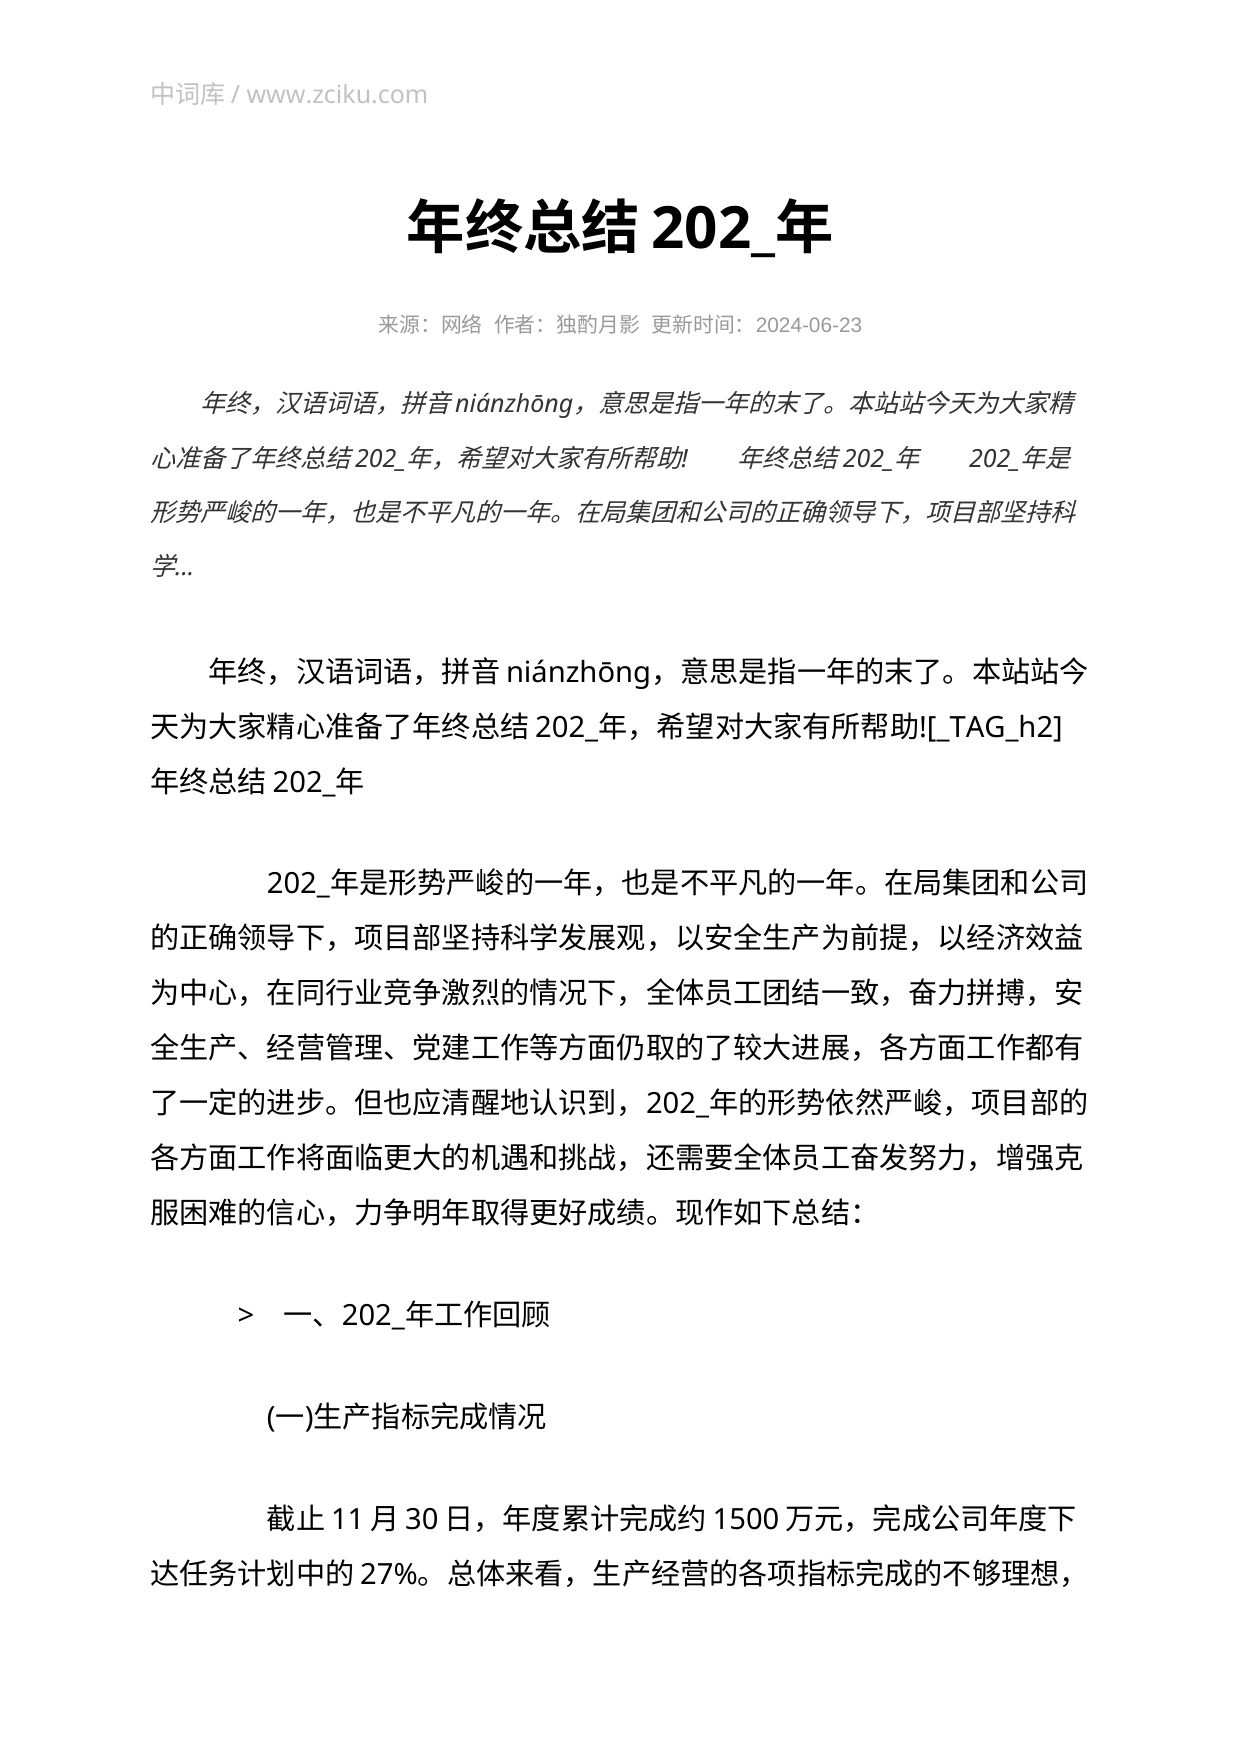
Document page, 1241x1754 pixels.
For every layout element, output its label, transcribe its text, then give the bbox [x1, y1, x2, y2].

text (一)生产指标完成情况 [150, 1393, 1090, 1436]
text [150, 1495, 1090, 1593]
text 年终，汉语词语，拼音niánzhōng，意思是指一年的末了。本站站今天为大家精心准备了年终总结202_年，希望对大家有所帮助! 年终总结202_年 202_年是形势严峻的一年，也是不平凡的一年。在局集团和公司的正确领导下，项目部坚持科学... [150, 384, 1090, 583]
subtitle 年终总结202_年 [150, 181, 1090, 266]
text 年终，汉语词语，拼音niánzhōng，意思是指一年的末了。本站站今天为大家精心准备了年终总结202_年，希望对大家有所帮助![_TAG_h2] 年终总结202_年 [150, 648, 1090, 801]
text > 一、202_年工作回顾 [150, 1291, 1090, 1334]
text 来源：网络 作者：独酌月影 更新时间：2024-06-23 [150, 313, 1090, 337]
text 202_年是形势严峻的一年，也是不平凡的一年。在局集团和公司的正确领导下，项目部坚持科学发展观，以安全生产为前提，以经济效益为中心，在同行业竞争激烈的情况下，全体员工团结一致，奋力拼搏，安全生产、经营管理、党建工作等方面仍取的了较大进展，各方面工作都有了一定的进步。但也应清醒地认识到，202_年的形势依然严峻，项目部的各方面工作将面临更大的机遇和挑战，还需要全体员工奋发努力，增强克服困难的信心，力争明年取得更好成绩。现作如下总结： [150, 860, 1090, 1232]
